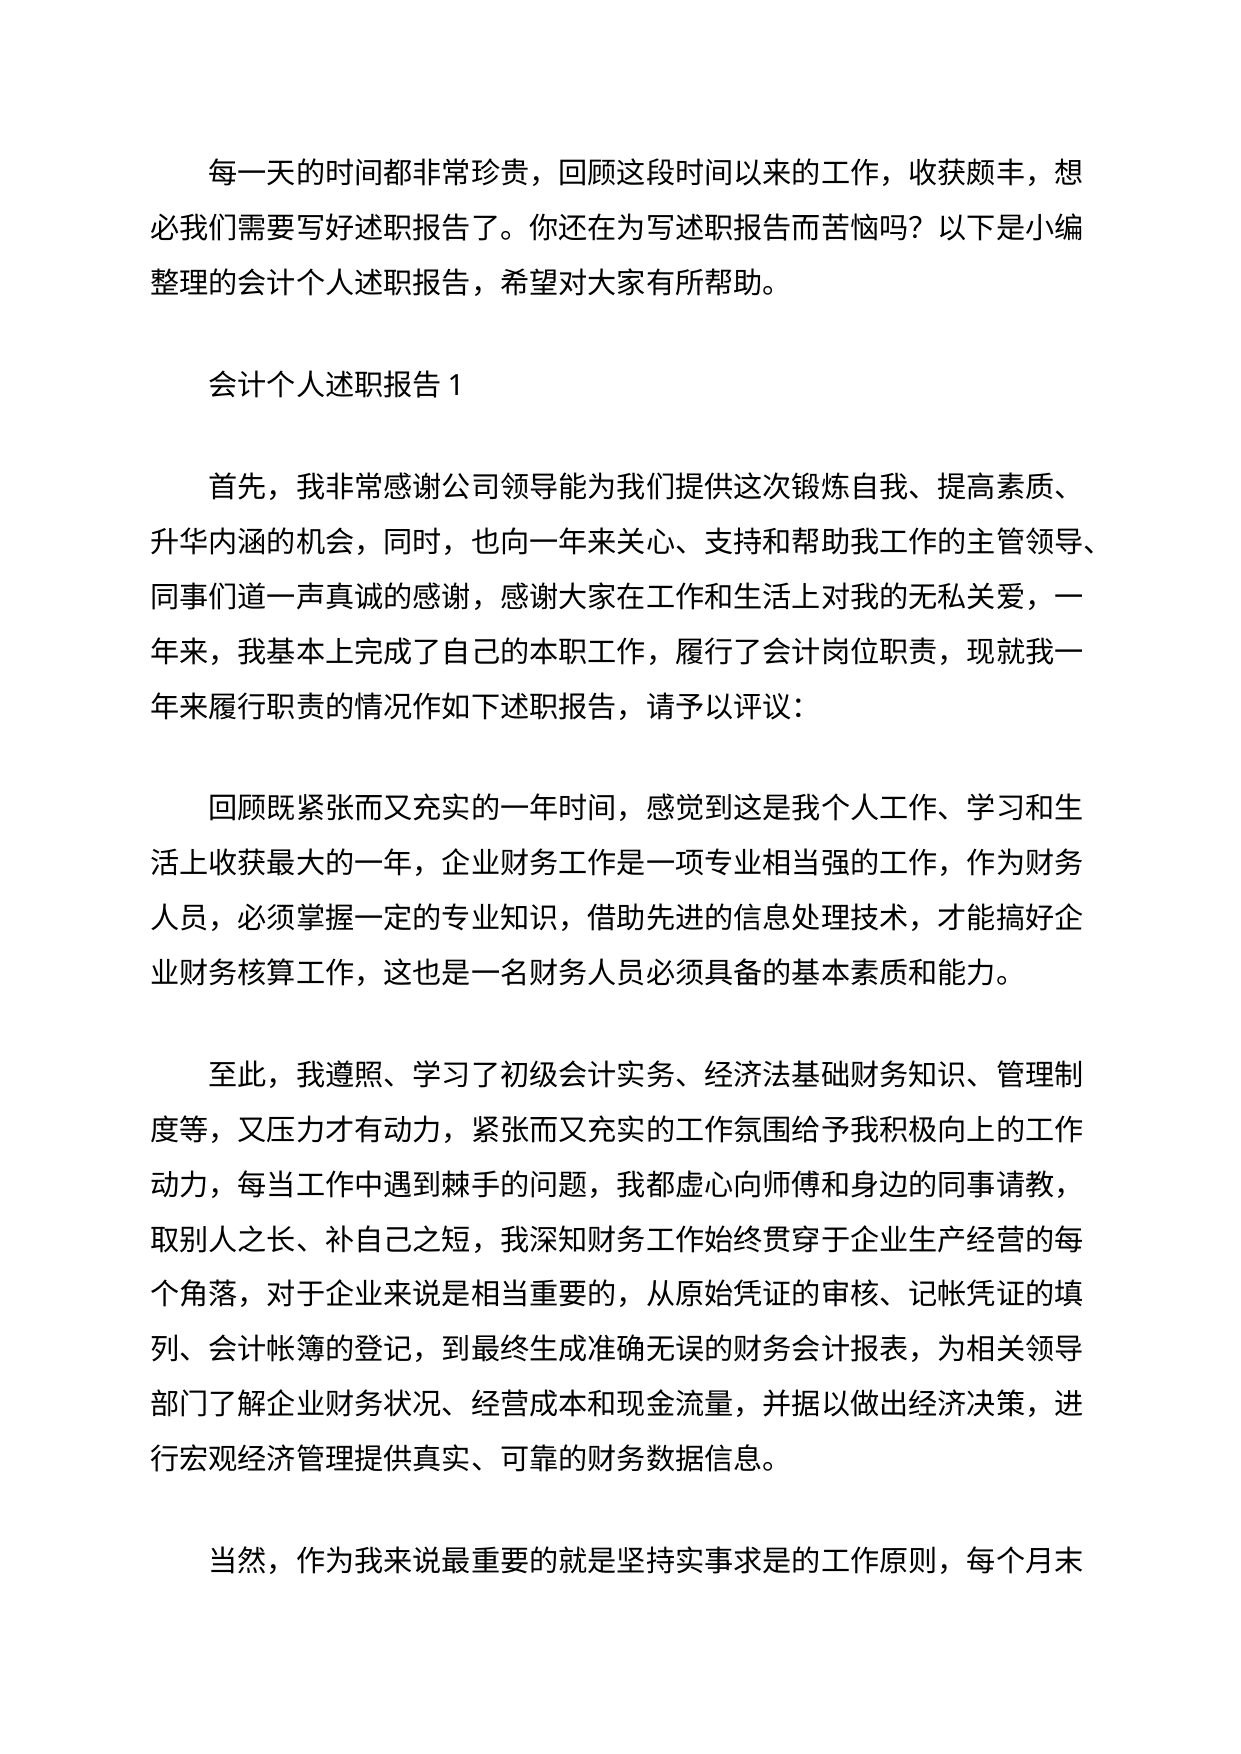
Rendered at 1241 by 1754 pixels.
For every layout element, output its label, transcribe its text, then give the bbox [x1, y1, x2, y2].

text 每一天的时间都非常珍贵，回顾这段时间以来的工作，收获颇丰，想必我们需要写好述职报告了。你还在为写述职报告而苦恼吗？以下是小编整理的会计个人述职报告，希望对大家有所帮助。 [150, 150, 1090, 302]
text 会计个人述职报告1 [150, 362, 1090, 404]
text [150, 1537, 1090, 1580]
text 回顾既紧张而又充实的一年时间，感觉到这是我个人工作、学习和生活上收获最大的一年，企业财务工作是一项专业相当强的工作，作为财务人员，必须掌握一定的专业知识，借助先进的信息处理技术，才能搞好企业财务核算工作，这也是一名财务人员必须具备的基本素质和能力。 [150, 785, 1090, 992]
text 至此，我遵照、学习了初级会计实务、经济法基础财务知识、管理制度等，又压力才有动力，紧张而又充实的工作氛围给予我积极向上的工作动力，每当工作中遇到棘手的问题，我都虚心向师傅和身边的同事请教，取别人之长、补自己之短，我深知财务工作始终贯穿于企业生产经营的每个角落，对于企业来说是相当重要的，从原始凭证的审核、记帐凭证的填列、会计帐簿的登记，到最终生成准确无误的财务会计报表，为相关领导部门了解企业财务状况、经营成本和现金流量，并据以做出经济决策，进行宏观经济管理提供真实、可靠的财务数据信息。 [150, 1051, 1090, 1478]
text 首先，我非常感谢公司领导能为我们提供这次锻炼自我、提高素质、升华内涵的机会，同时，也向一年来关心、支持和帮助我工作的主管领导、同事们道一声真诚的感谢，感谢大家在工作和生活上对我的无私关爱，一年来，我基本上完成了自己的本职工作，履行了会计岗位职责，现就我一年来履行职责的情况作如下述职报告，请予以评议： [150, 463, 1090, 725]
